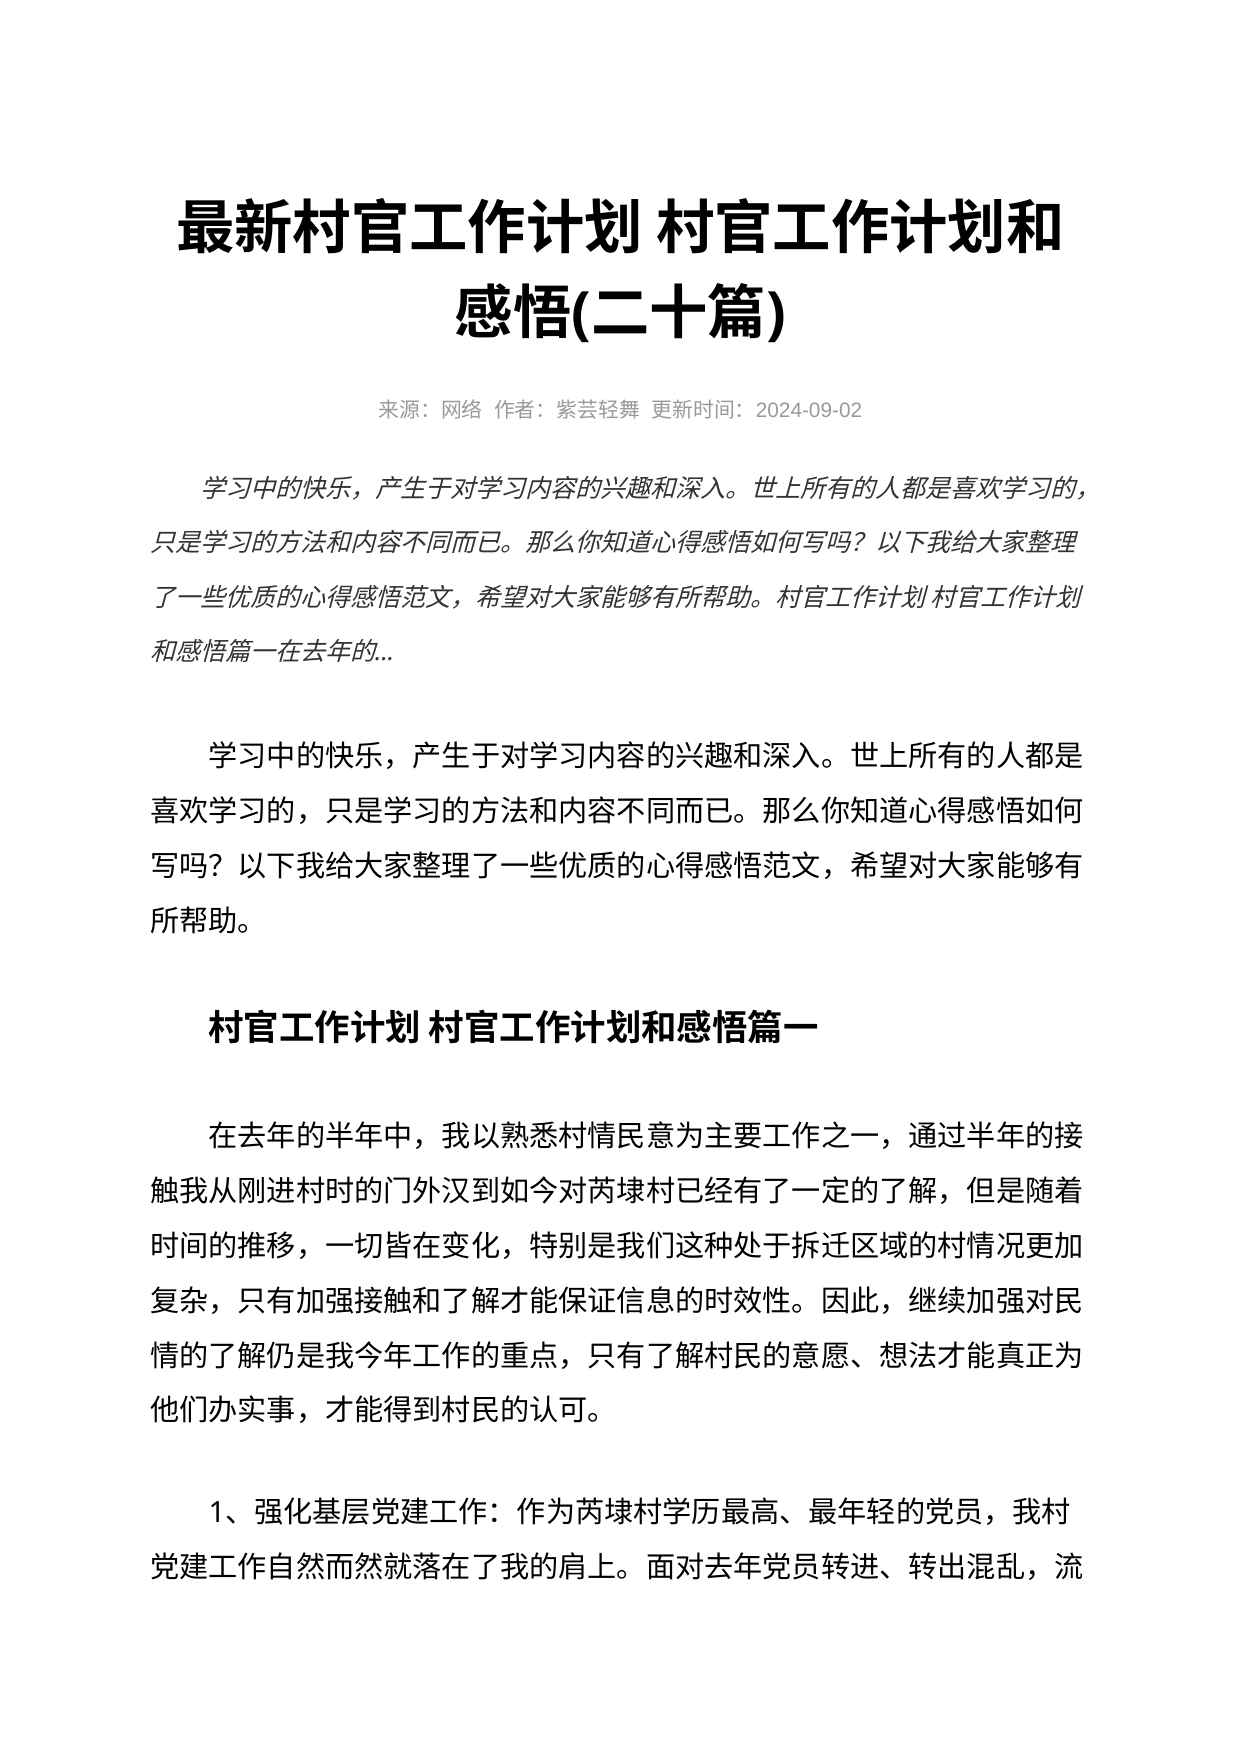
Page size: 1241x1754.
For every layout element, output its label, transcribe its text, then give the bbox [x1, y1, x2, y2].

subtitle 最新村官工作计划 村官工作计划和感悟(二十篇) [150, 181, 1090, 351]
text 学习中的快乐，产生于对学习内容的兴趣和深入。世上所有的人都是喜欢学习的，只是学习的方法和内容不同而已。那么你知道心得感悟如何写吗？以下我给大家整理了一些优质的心得感悟范文，希望对大家能够有所帮助。村官工作计划 村官工作计划和感悟篇一在去年的... [150, 468, 1090, 668]
text 来源：网络 作者：紫芸轻舞 更新时间：2024-09-02 [150, 397, 1090, 421]
text 学习中的快乐，产生于对学习内容的兴趣和深入。世上所有的人都是喜欢学习的，只是学习的方法和内容不同而已。那么你知道心得感悟如何写吗？以下我给大家整理了一些优质的心得感悟范文，希望对大家能够有所帮助。 [150, 733, 1090, 939]
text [150, 1489, 1090, 1586]
text 在去年的半年中，我以熟悉村情民意为主要工作之一，通过半年的接触我从刚进村时的门外汉到如今对芮埭村已经有了一定的了解，但是随着时间的推移，一切皆在变化，特别是我们这种处于拆迁区域的村情况更加复杂，只有加强接触和了解才能保证信息的时效性。因此，继续加强对民情的了解仍是我今年工作的重点，只有了解村民的意愿、想法才能真正为他们办实事，才能得到村民的认可。 [150, 1112, 1090, 1429]
text 村官工作计划 村官工作计划和感悟篇一 [150, 999, 1090, 1050]
